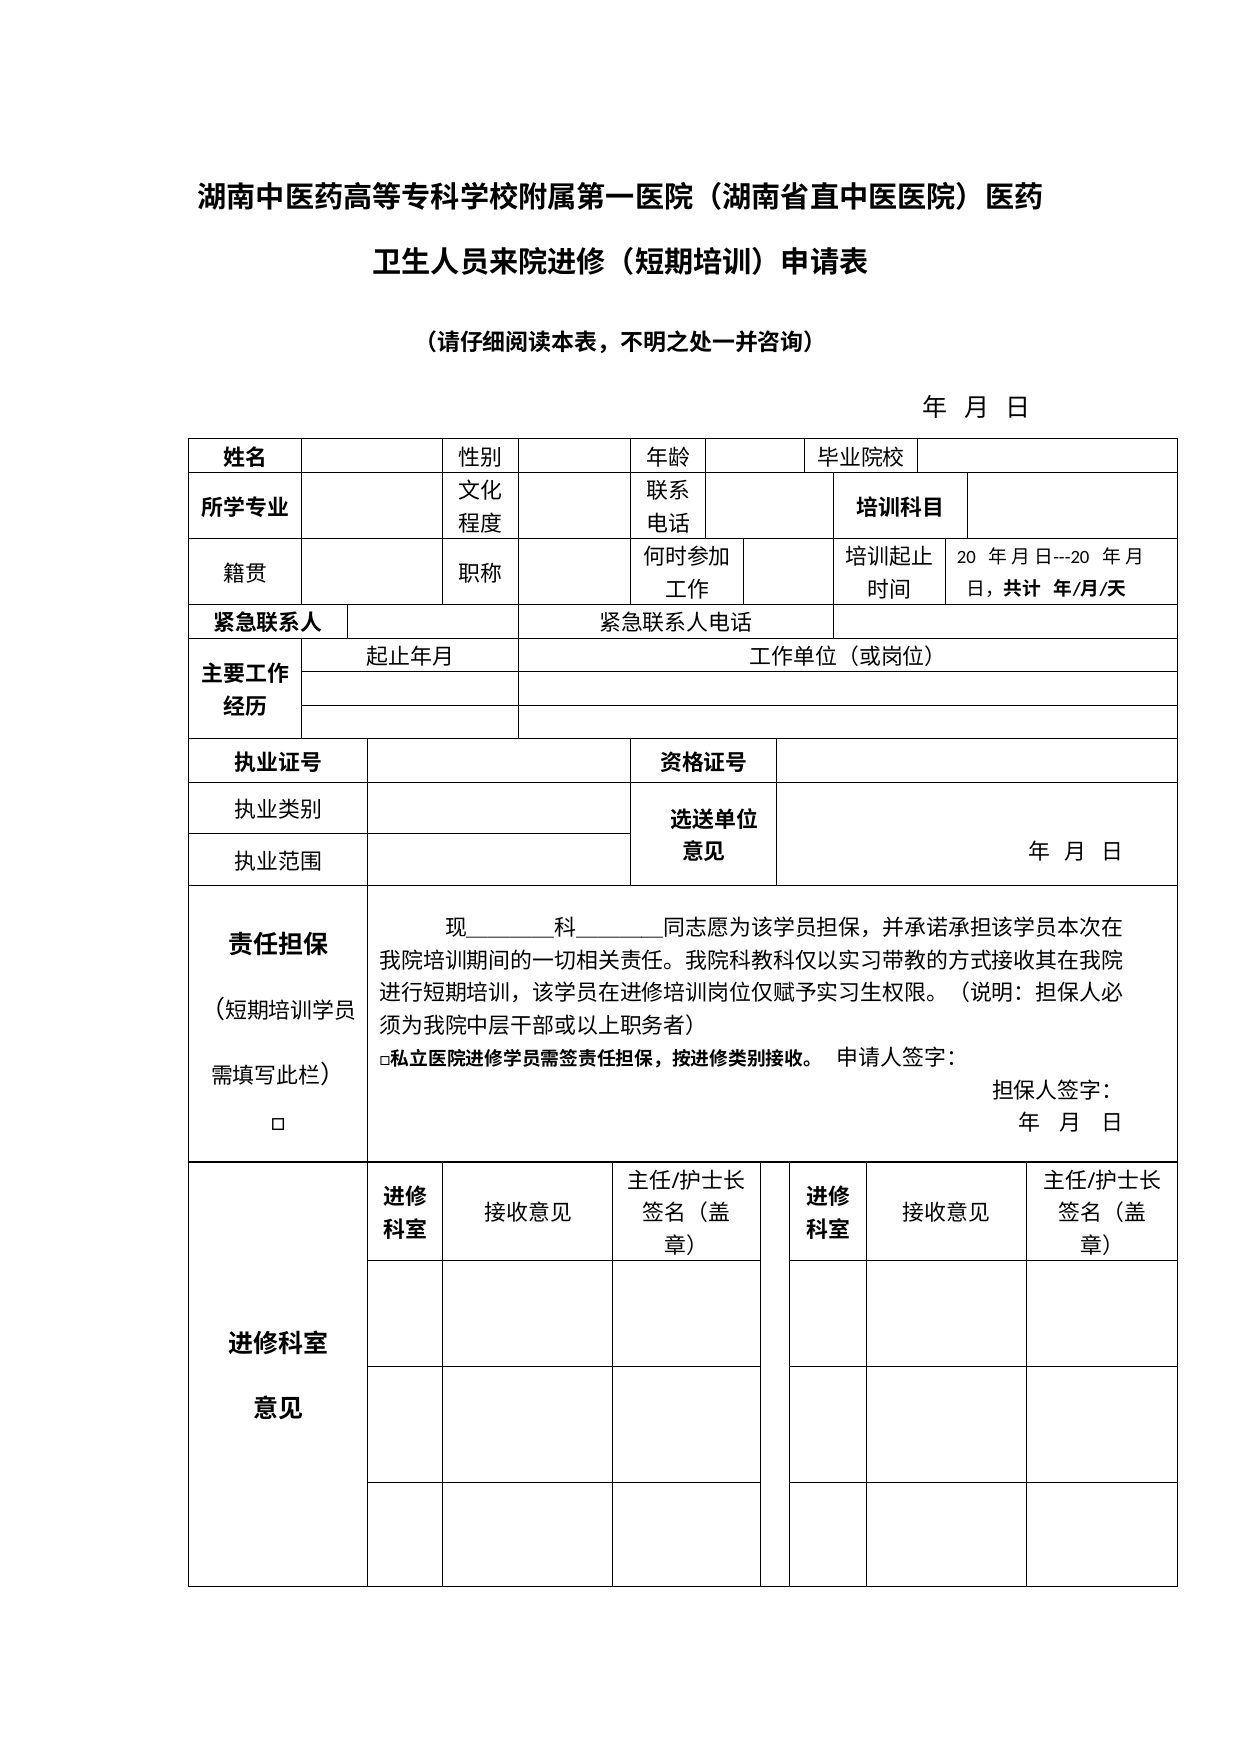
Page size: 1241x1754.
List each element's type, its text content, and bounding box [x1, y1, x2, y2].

table_cell [302, 473, 442, 538]
table_cell 资格证号 [631, 739, 776, 782]
table_cell [519, 672, 1177, 704]
table_cell [613, 1261, 760, 1366]
table_header [706, 439, 804, 472]
table_cell 籍贯 [189, 539, 301, 604]
table_cell 联系电话 [631, 473, 705, 538]
table_cell 接收意见 [443, 1163, 612, 1260]
table_cell 主任/护士长签名（盖章） [1027, 1163, 1177, 1260]
table_cell 何时参加工作 [631, 539, 743, 604]
table_cell [368, 834, 630, 885]
table_cell [706, 473, 833, 538]
table_cell [790, 1483, 866, 1586]
text 湖南中医药高等专科学校附属第一医院（湖南省直中医医院）医药卫生人员来院进修（短期培训）申请表 [187, 162, 1053, 292]
table_cell 起止年月 [302, 639, 518, 671]
table_cell 执业类别 [189, 783, 367, 833]
table_cell [302, 706, 518, 738]
table_cell 主任/护士长签名（盖章） [613, 1163, 760, 1260]
table_cell [867, 1483, 1026, 1586]
table_cell [790, 1261, 866, 1366]
table_cell [1027, 1483, 1177, 1586]
table_cell [368, 783, 630, 833]
table_header [918, 439, 1177, 472]
table_cell [790, 1367, 866, 1482]
table_cell [761, 1163, 789, 1586]
table_cell [368, 1261, 442, 1366]
table_cell 紧急联系人电话 [519, 605, 833, 637]
table_cell 职称 [443, 539, 518, 604]
table_cell 培训科目 [834, 473, 967, 538]
table_cell [368, 1367, 442, 1482]
table_cell 执业证号 [189, 739, 367, 782]
table_cell 所学专业 [189, 473, 301, 538]
table_cell [443, 1483, 612, 1586]
table_cell 培训起止时间 [834, 539, 945, 604]
table_cell [368, 739, 630, 782]
table_cell 20 年 月 日---20 年 月 日，共计 年/月/天 [946, 539, 1177, 604]
table_cell [519, 539, 630, 604]
table_cell 文化程度 [443, 473, 518, 538]
table_cell [867, 1367, 1026, 1482]
table_cell 进修科室 [368, 1163, 442, 1260]
table_cell 紧急联系人 [189, 605, 347, 637]
table_cell [443, 1261, 612, 1366]
table_cell [613, 1367, 760, 1482]
table_header 姓名 [189, 439, 301, 472]
table_cell 进修科室 [790, 1163, 866, 1260]
table_cell 责任担保 （短期培训学员需填写此栏） □ [189, 886, 367, 1161]
table_cell [519, 706, 1177, 738]
table_cell [1027, 1261, 1177, 1366]
table_header 年龄 [631, 439, 705, 472]
table_cell 年 月 日 [777, 783, 1177, 885]
table_cell 主要工作经历 [189, 639, 301, 738]
table_cell 执业范围 [189, 834, 367, 885]
table_cell [968, 473, 1177, 538]
table_cell [368, 1483, 442, 1586]
table_cell [302, 672, 518, 704]
table_header [302, 439, 442, 472]
table_cell [1027, 1367, 1177, 1482]
table_cell [744, 539, 833, 604]
table_cell [867, 1261, 1026, 1366]
table_header [519, 439, 630, 472]
table_cell 接收意见 [867, 1163, 1026, 1260]
table_cell [777, 739, 1177, 782]
text 年 月 日 [187, 373, 1031, 438]
table_header 毕业院校 [805, 439, 917, 472]
table_cell 选送单位意见 [631, 783, 776, 885]
table_cell 现＿＿＿＿科＿＿＿＿同志愿为该学员担保，并承诺承担该学员本次在我院培训期间的一切相关责任。我院科教科仅以实习带教的方式接收其在我院进行短期培训，该学员在进修培训岗位仅赋予实习生权限。（说明：担保人必须为我院中层干部或以上职务者） □私立医院进修学员需签责任担保，按进修类别接收。 申请人签字： 担保人签字： 年 月 日 [368, 886, 1177, 1161]
table_cell [348, 605, 518, 637]
table_cell 进修科室 意见 [189, 1163, 367, 1586]
text （请仔细阅读本表，不明之处一并咨询） [187, 308, 1053, 373]
table_cell [443, 1367, 612, 1482]
table_cell [613, 1483, 760, 1586]
table_cell [519, 473, 630, 538]
table_cell [302, 539, 442, 604]
table_cell 工作单位（或岗位） [519, 639, 1177, 671]
table_cell [834, 605, 1177, 637]
table_header 性别 [443, 439, 518, 472]
